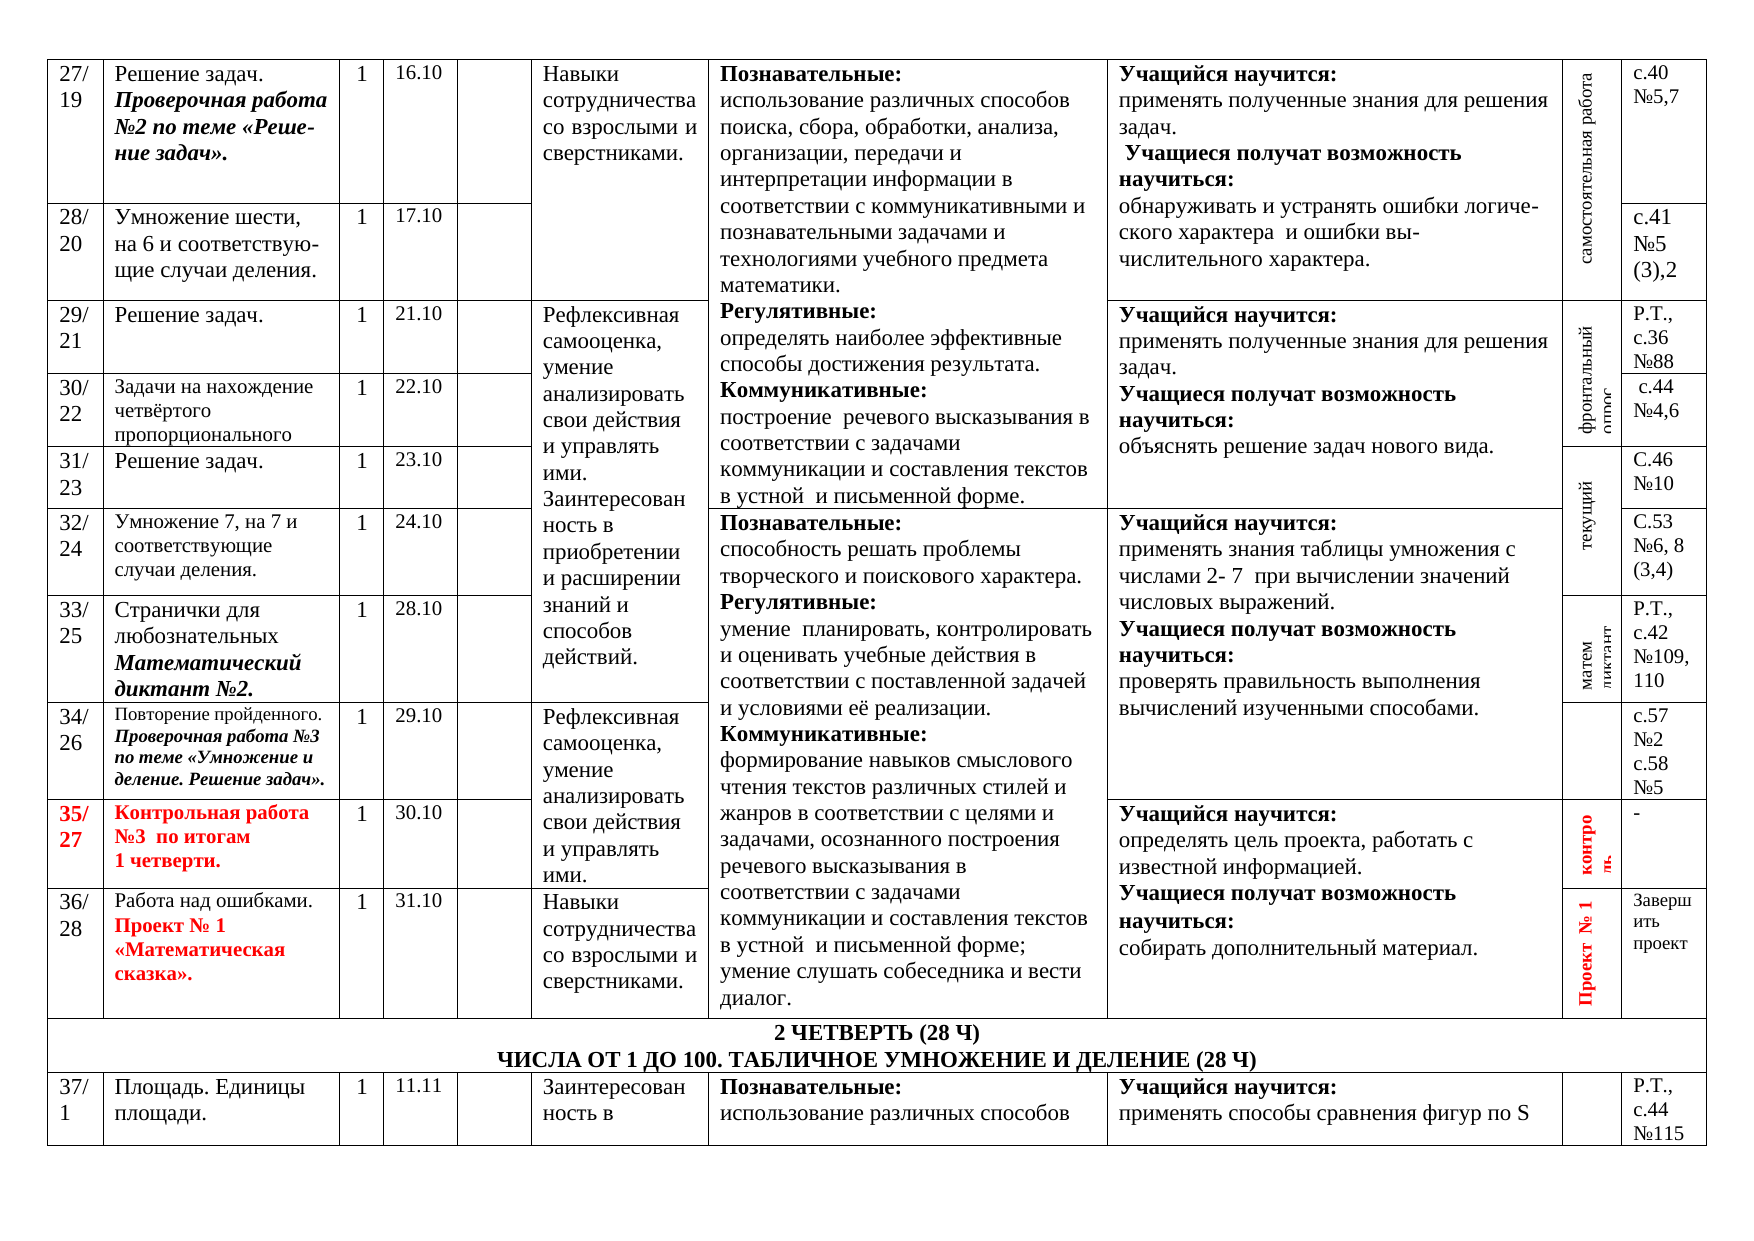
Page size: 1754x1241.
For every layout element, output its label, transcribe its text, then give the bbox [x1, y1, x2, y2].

table_cell 30.10 [384, 800, 457, 887]
table_cell контроль знаний [1563, 800, 1621, 887]
table_cell [458, 800, 531, 887]
table_cell [1563, 703, 1621, 799]
table_cell 1 [340, 703, 383, 799]
table_cell Познавательные: способность решать проблемы творческого и поискового характера. Регулятивные: умение планировать, контролировать и оценивать учебные действия в соответствии с поставленной задачей и условиями её реализации. Коммуникативные: формирование навыков смыслового чтения текстов различных стилей и жанров в соответствии с целями и задачами, осознанного построения речевого высказывания в соответствии с задачами коммуникации и составления текстов в устной и письменной форме; умение слушать собеседника и вести диалог. [709, 509, 1107, 1018]
table_cell Решение задач. [104, 447, 339, 508]
table_cell Работа над ошибками. Проект № 1 «Математическая сказка». [104, 889, 339, 1018]
table_cell [1563, 1073, 1621, 1145]
table_cell с.44 №4,6 [1622, 374, 1706, 446]
table_cell 1 [340, 447, 383, 508]
table_cell 28.10 [384, 596, 457, 702]
table_cell [458, 447, 531, 508]
table_cell Контрольная работа №3 по итогам 1 четверти. [104, 800, 339, 887]
table_cell [458, 374, 531, 446]
table_cell Р.Т., с.42 №109, 110 [1622, 596, 1706, 702]
table_cell 1 [340, 596, 383, 702]
table_cell с.41 №5 (3),2 [1622, 204, 1706, 300]
table_cell Задачи на нахождение четвёртого пропорционального [104, 374, 339, 446]
table_cell - [1622, 800, 1706, 887]
table_cell [458, 1073, 531, 1145]
table_cell 1 [340, 509, 383, 595]
table_cell С.53 №6, 8 (3,4) [1622, 509, 1706, 595]
table_cell 30/22 [48, 374, 103, 446]
table_cell 11.11 [384, 1073, 457, 1145]
table_cell С.46 №10 [1622, 447, 1706, 508]
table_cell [709, 1073, 1107, 1145]
table_cell 17.10 [384, 204, 457, 300]
table_cell 27/19 [48, 60, 103, 202]
table_cell 37/1 [48, 1073, 103, 1145]
table_cell Умножение шести, на 6 и соответствующие случаи деления. [104, 204, 339, 300]
table_cell 1 [340, 60, 383, 202]
table_cell [458, 509, 531, 595]
table_cell 21.10 [384, 301, 457, 373]
table_cell текущий [1563, 447, 1621, 595]
table_cell Навыки сотрудничества со взрослыми и сверстниками. [532, 60, 708, 300]
table_cell 28/20 [48, 204, 103, 300]
table_cell Р.Т., с.44 №115 [1622, 1073, 1706, 1145]
table_cell Учащийся научится: применять знания таблицы умножения с числами 2- 7 при вычислении значений числовых выражений. Учащиеся получат возможность научиться: проверять правильность выполнения вычислений изученными способами. [1108, 509, 1562, 799]
table_cell 29/21 [48, 301, 103, 373]
table_cell [458, 301, 531, 373]
table_cell Учащийся научится: применять полученные знания для решения задач. Учащиеся получат возможность научиться: обнаруживать и устранять ошибки логического характера и ошибки вычислительного характера. [1108, 60, 1562, 300]
table_cell самостоятельная работа [1563, 60, 1621, 300]
table_cell 31/23 [48, 447, 103, 508]
table_cell 33/25 [48, 596, 103, 702]
table_cell [458, 889, 531, 1018]
table_cell Учащийся научится: применять полученные знания для решения задач. Учащиеся получат возможность научиться: объяснять решение задач нового вида. [1108, 301, 1562, 508]
table_cell Повторение пройденного. Проверочная работа №3 по теме «Умножение и деление. Решение задач». [104, 703, 339, 799]
table_cell 34/26 [48, 703, 103, 799]
table_cell Решение задач. [104, 301, 339, 373]
table_cell 24.10 [384, 509, 457, 595]
table_cell Решение задач. Проверочная работа №2 по теме «Решение задач». [104, 60, 339, 202]
table_cell [458, 60, 531, 202]
table_cell 1 [340, 374, 383, 446]
table_cell Площадь. Единицы площади. [104, 1073, 339, 1145]
table_cell [458, 596, 531, 702]
table_cell 31.10 [384, 889, 457, 1018]
table_cell 1 [340, 889, 383, 1018]
table_cell 23.10 [384, 447, 457, 508]
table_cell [1108, 1073, 1562, 1145]
table_cell Навыки сотрудничества со взрослыми и сверстниками. [532, 889, 708, 1018]
table_cell 29.10 [384, 703, 457, 799]
table_cell Учащийся научится: определять цель проекта, работать с известной информацией. Учащиеся получат возможность научиться: собирать дополнительный материал. [1108, 800, 1562, 1018]
table_cell Завершить проект [1622, 889, 1706, 1018]
table_cell 16.10 [384, 60, 457, 202]
table_cell 1 [340, 800, 383, 887]
table_cell [458, 204, 531, 300]
table_cell Проект № 1 [1563, 889, 1621, 1018]
table_cell фронтальный опрос [1563, 301, 1621, 446]
table_cell 22.10 [384, 374, 457, 446]
table_cell 1 [340, 204, 383, 300]
table_cell Р.Т., с.36 №88 [1622, 301, 1706, 373]
table_cell Странички для любознательных Математический диктант №2. [104, 596, 339, 702]
table_cell 2 ЧЕТВЕРТЬ (28 Ч) ЧИСЛА ОТ 1 ДО 100. ТАБЛИЧНОЕ УМНОЖЕНИЕ И ДЕЛЕНИЕ (28 Ч) [48, 1019, 1706, 1072]
table_cell 1 [340, 301, 383, 373]
table_cell [458, 703, 531, 799]
table_cell Познавательные: использование различных способов поиска, сбора, обработки, анализа, организации, передачи и интерпретации информации в соответствии с коммуникативными и познавательными задачами и технологиями учебного предмета математики. Регулятивные: определять наиболее эффективные способы достижения результата. Коммуникативные: построение речевого высказывания в соответствии с задачами коммуникации и составления текстов в устной и письменной форме. [709, 60, 1107, 508]
table_cell Рефлексивная самооценка, умение анализировать свои действия и управлять ими. [532, 703, 708, 887]
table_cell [532, 1073, 708, 1145]
table_cell 35/27 [48, 800, 103, 887]
table_cell с.57 №2 с.58 №5 [1622, 703, 1706, 799]
table_cell 32/24 [48, 509, 103, 595]
table_cell 1 [340, 1073, 383, 1145]
table_cell 36/28 [48, 889, 103, 1018]
table_cell матем диктант [1563, 596, 1621, 702]
table_cell Умножение 7, на 7 и соответствующие случаи деления. [104, 509, 339, 595]
table_cell с.40 №5,7 [1622, 60, 1706, 202]
table_cell Рефлексивная самооценка, умение анализировать свои действия и управлять ими. Заинтересованность в приобретении и расширении знаний и способов действий. [532, 301, 708, 702]
